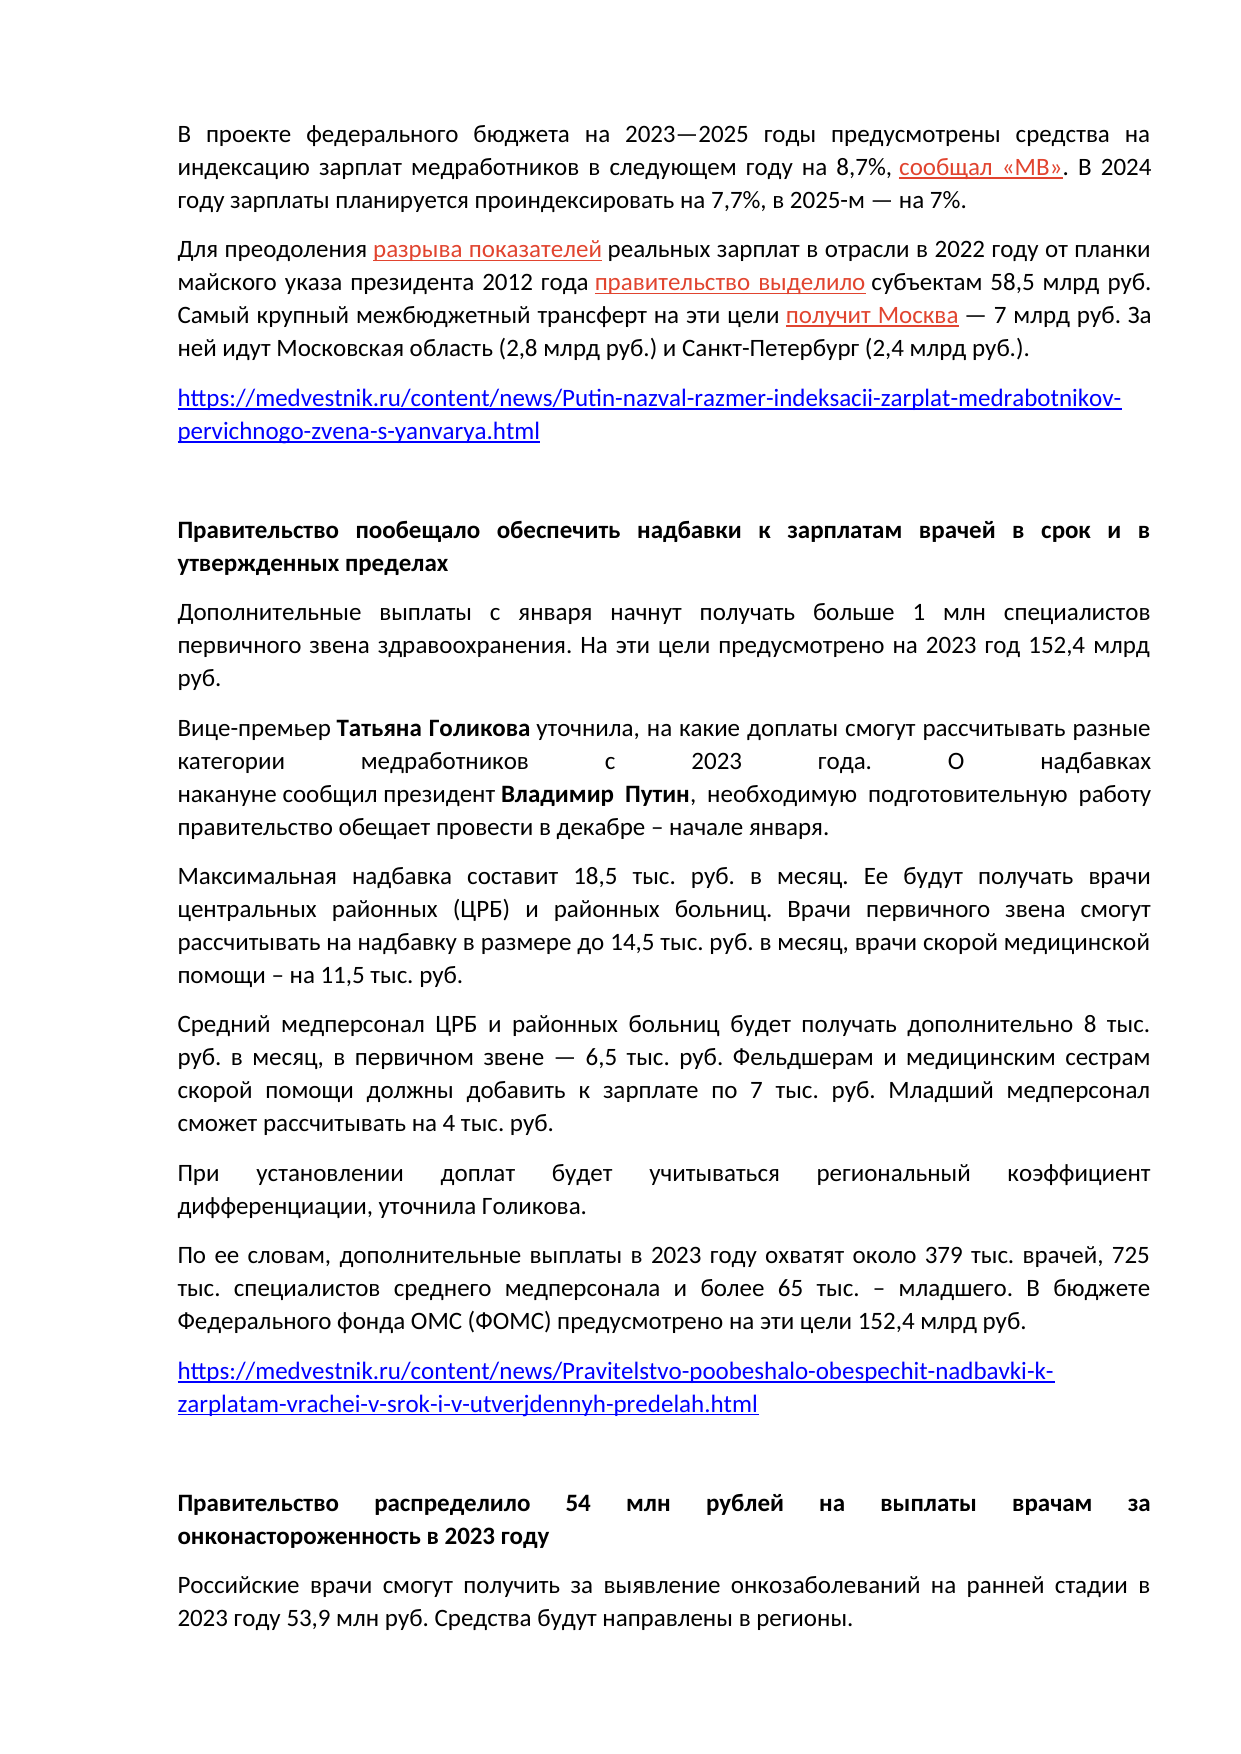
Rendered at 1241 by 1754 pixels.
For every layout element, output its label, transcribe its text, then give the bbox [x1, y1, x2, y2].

text Дополнительные выплаты с января начнут получать больше 1 млн специалистов первичного звена здравоохранения. На эти цели предусмотрено на 2023 год 152,4 млрд руб. [177, 596, 1152, 693]
text Российские врачи смогут получить за выявление онкозаболеваний на ранней стадии в 2023 году 53,9 млн руб. Средства будут направлены в регионы. [177, 1569, 1152, 1633]
text По ее словам, дополнительные выплаты в 2023 году охватят около 379 тыс. врачей, 725 тыс. специалистов среднего медперсонала и более 65 тыс. – младшего. В бюджете Федерального фонда ОМС (ФОМС) предусмотрено на эти цели 152,4 млрд руб. [177, 1239, 1152, 1336]
text Вице-премьер Татьяна Голикова уточнила, на какие доплаты смогут рассчитывать разные категории медработников с 2023 года. О надбавках накануне сообщил президент Владимир Путин, необходимую подготовительную работу правительство обещает провести в декабре – начале января. [177, 712, 1152, 841]
text При установлении доплат будет учитываться региональный коэффициент дифференциации, уточнила Голикова. [177, 1157, 1152, 1220]
text https://medvestnik.ru/content/news/Pravitelstvo-poobeshalo-obespechit-nadbavki-k-zarplatam-vrachei-v-srok-i-v-utverjdennyh-predelah.html [177, 1355, 1152, 1418]
text https://medvestnik.ru/content/news/Putin-nazval-razmer-indeksacii-zarplat-medrabotnikov-pervichnogo-zvena-s-yanvarya.html [177, 382, 1152, 445]
text Максимальная надбавка составит 18,5 тыс. руб. в месяц. Ее будут получать врачи центральных районных (ЦРБ) и районных больниц. Врачи первичного звена смогут рассчитывать на надбавку в размере до 14,5 тыс. руб. в месяц, врачи скорой медицинской помощи – на 11,5 тыс. руб. [177, 860, 1152, 989]
text Правительство распределило 54 млн рублей на выплаты врачам за онконастороженность в 2023 году [177, 1487, 1152, 1550]
text Правительство пообещало обеспечить надбавки к зарплатам врачей в срок и в утвержденных пределах [177, 514, 1152, 577]
text Средний медперсонал ЦРБ и районных больниц будет получать дополнительно 8 тыс. руб. в месяц, в первичном звене — 6,5 тыс. руб. Фельдшерам и медицинским сестрам скорой помощи должны добавить к зарплате по 7 тыс. руб. Младший медперсонал сможет рассчитывать на 4 тыс. руб. [177, 1008, 1152, 1138]
